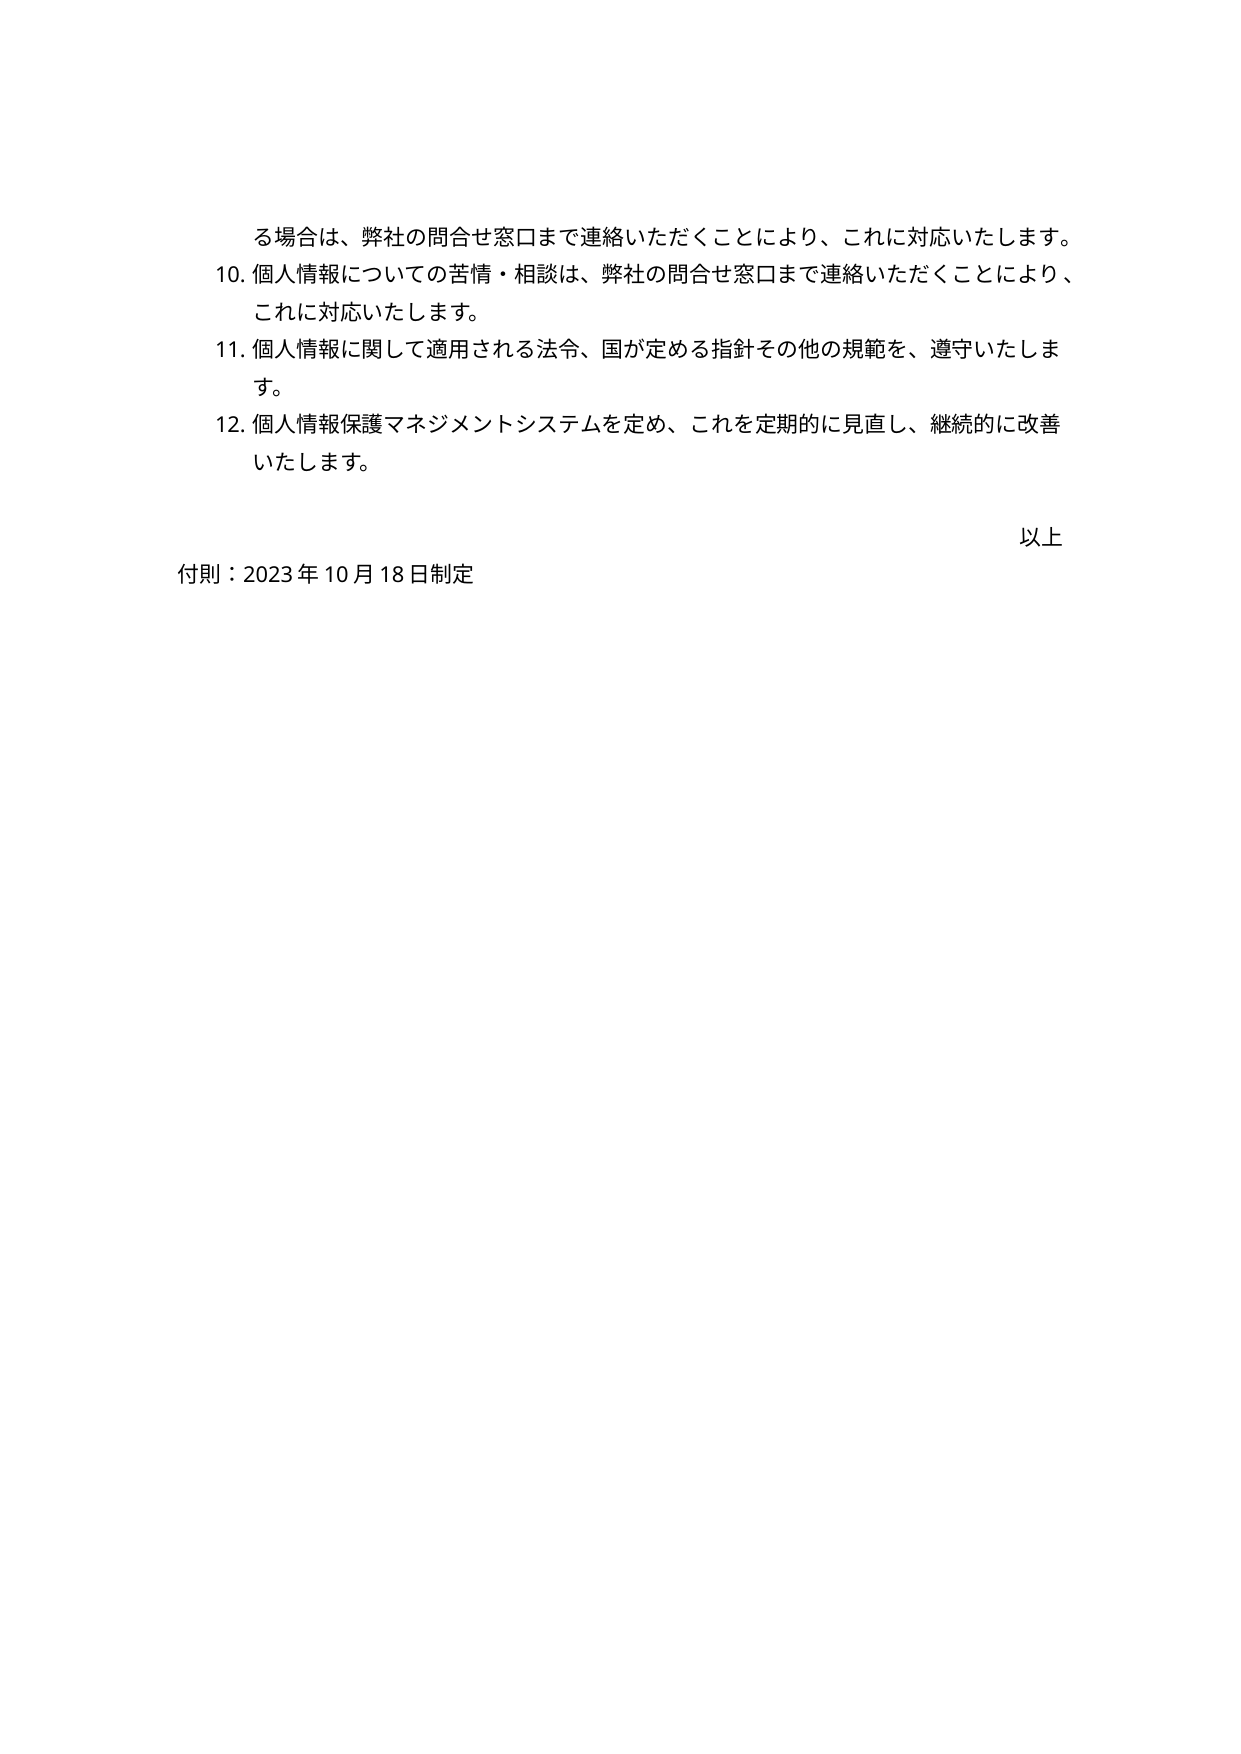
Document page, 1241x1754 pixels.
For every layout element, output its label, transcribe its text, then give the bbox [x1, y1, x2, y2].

list 個人情報に関して適用される法令、国が定める指針その他の規範を、遵守いたします。 [215, 329, 1063, 404]
text 付則：2023年10月18日制定 [177, 554, 1063, 592]
list 個人情報についての苦情・相談は、弊社の問合せ窓口まで連絡いただくことにより、これに対応いたします。 [215, 254, 1063, 329]
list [215, 217, 1063, 254]
text 以上 [177, 517, 1063, 554]
list 個人情報保護マネジメントシステムを定め、これを定期的に見直し、継続的に改善いたします。 [215, 404, 1063, 479]
